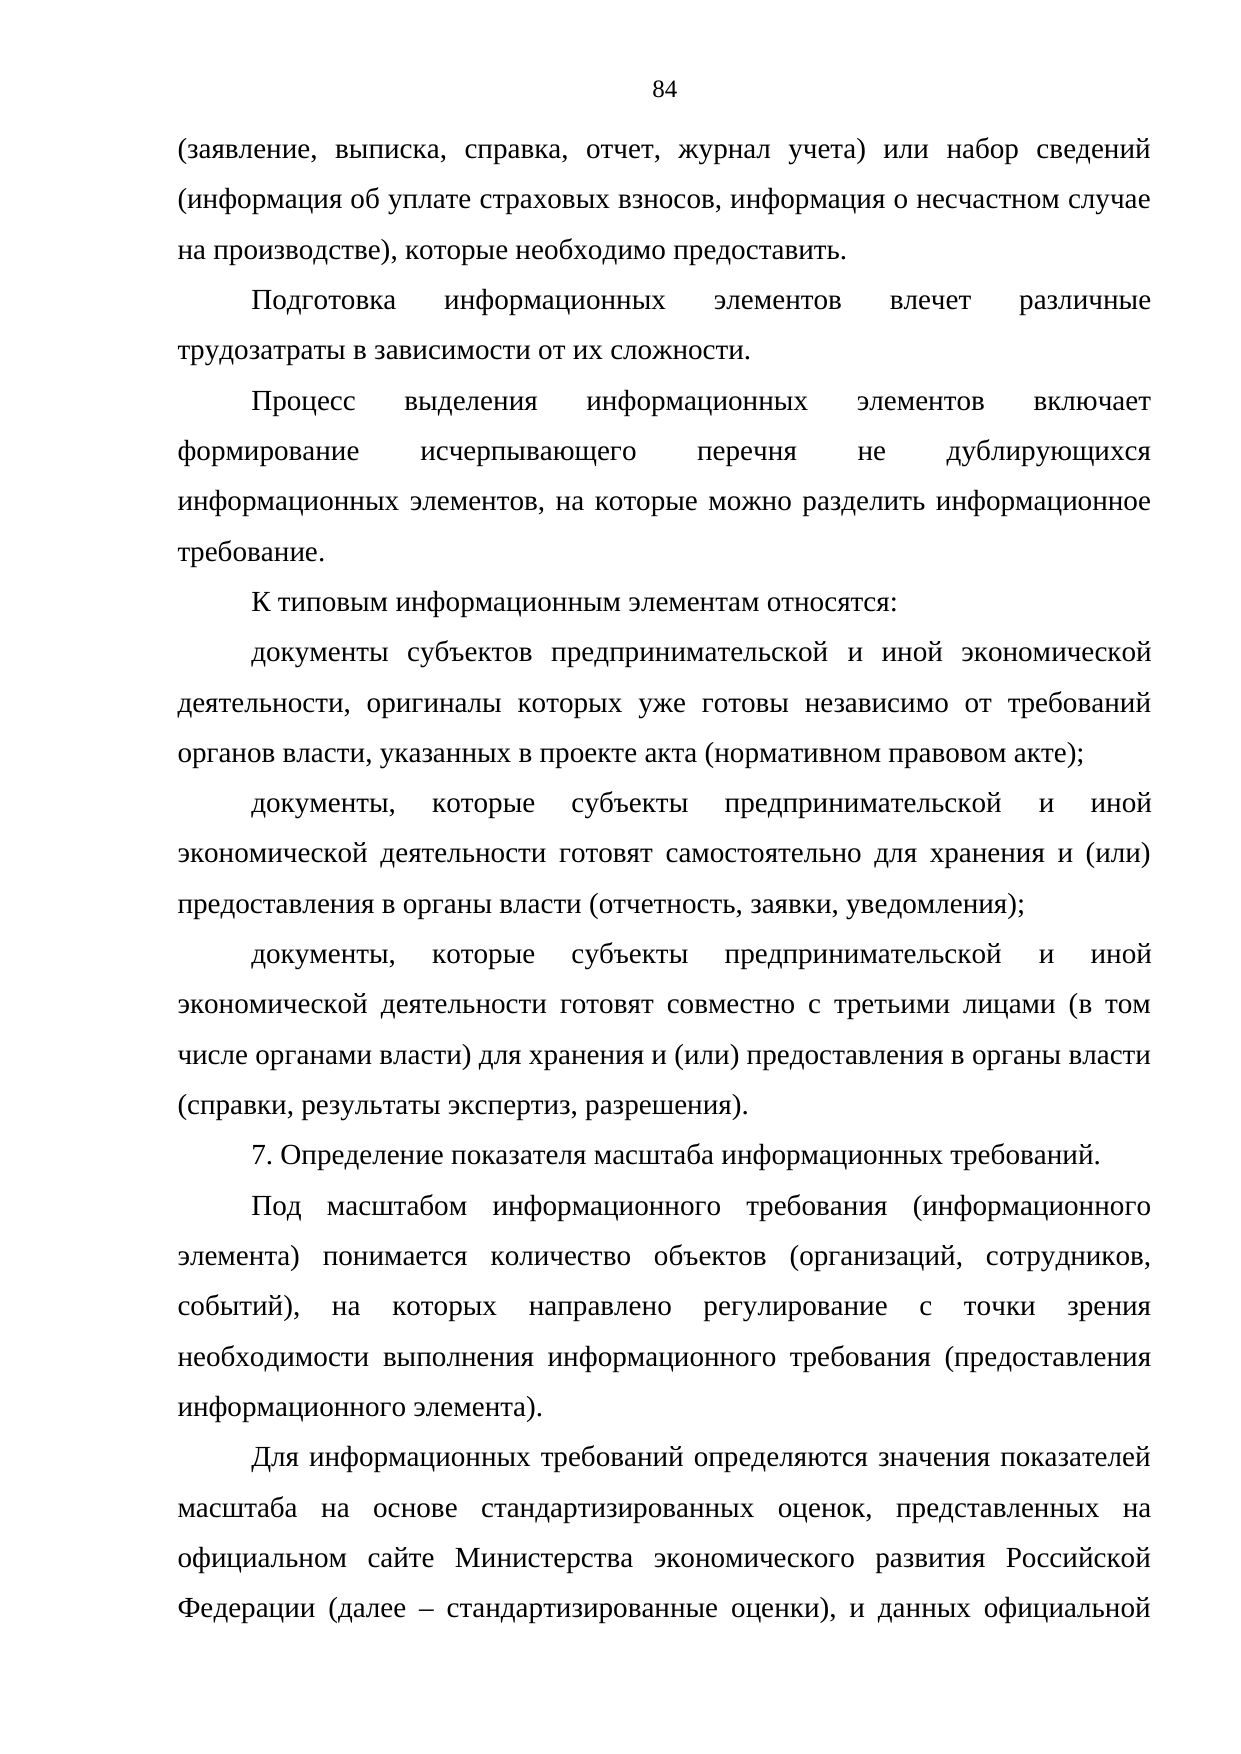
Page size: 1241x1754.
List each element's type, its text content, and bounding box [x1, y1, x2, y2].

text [177, 1439, 1152, 1624]
text Под масштабом информационного требования (информационного элемента) понимается количество объектов (организаций, сотрудников, событий), на которых направлено регулирование с точки зрения необходимости выполнения информационного требования (предоставления информационного элемента). [177, 1188, 1152, 1423]
text документы, которые субъекты предпринимательской и иной экономической деятельности готовят совместно с третьими лицами (в том числе органами власти) для хранения и (или) предоставления в органы власти (справки, результаты экспертиз, разрешения). [177, 936, 1152, 1121]
text документы, которые субъекты предпринимательской и иной экономической деятельности готовят самостоятельно для хранения и (или) предоставления в органы власти (отчетность, заявки, уведомления); [177, 785, 1152, 919]
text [177, 131, 1152, 265]
text 7. Определение показателя масштаба информационных требований. [177, 1137, 1152, 1171]
text Подготовка информационных элементов влечет различные трудозатраты в зависимости от их сложности. [177, 282, 1152, 366]
text документы субъектов предпринимательской и иной экономической деятельности, оригиналы которых уже готовы независимо от требований органов власти, указанных в проекте акта (нормативном правовом акте); [177, 634, 1152, 768]
text К типовым информационным элементам относятся: [177, 584, 1152, 618]
text Процесс выделения информационных элементов включает формирование исчерпывающего перечня не дублирующихся информационных элементов, на которые можно разделить информационное требование. [177, 383, 1152, 567]
